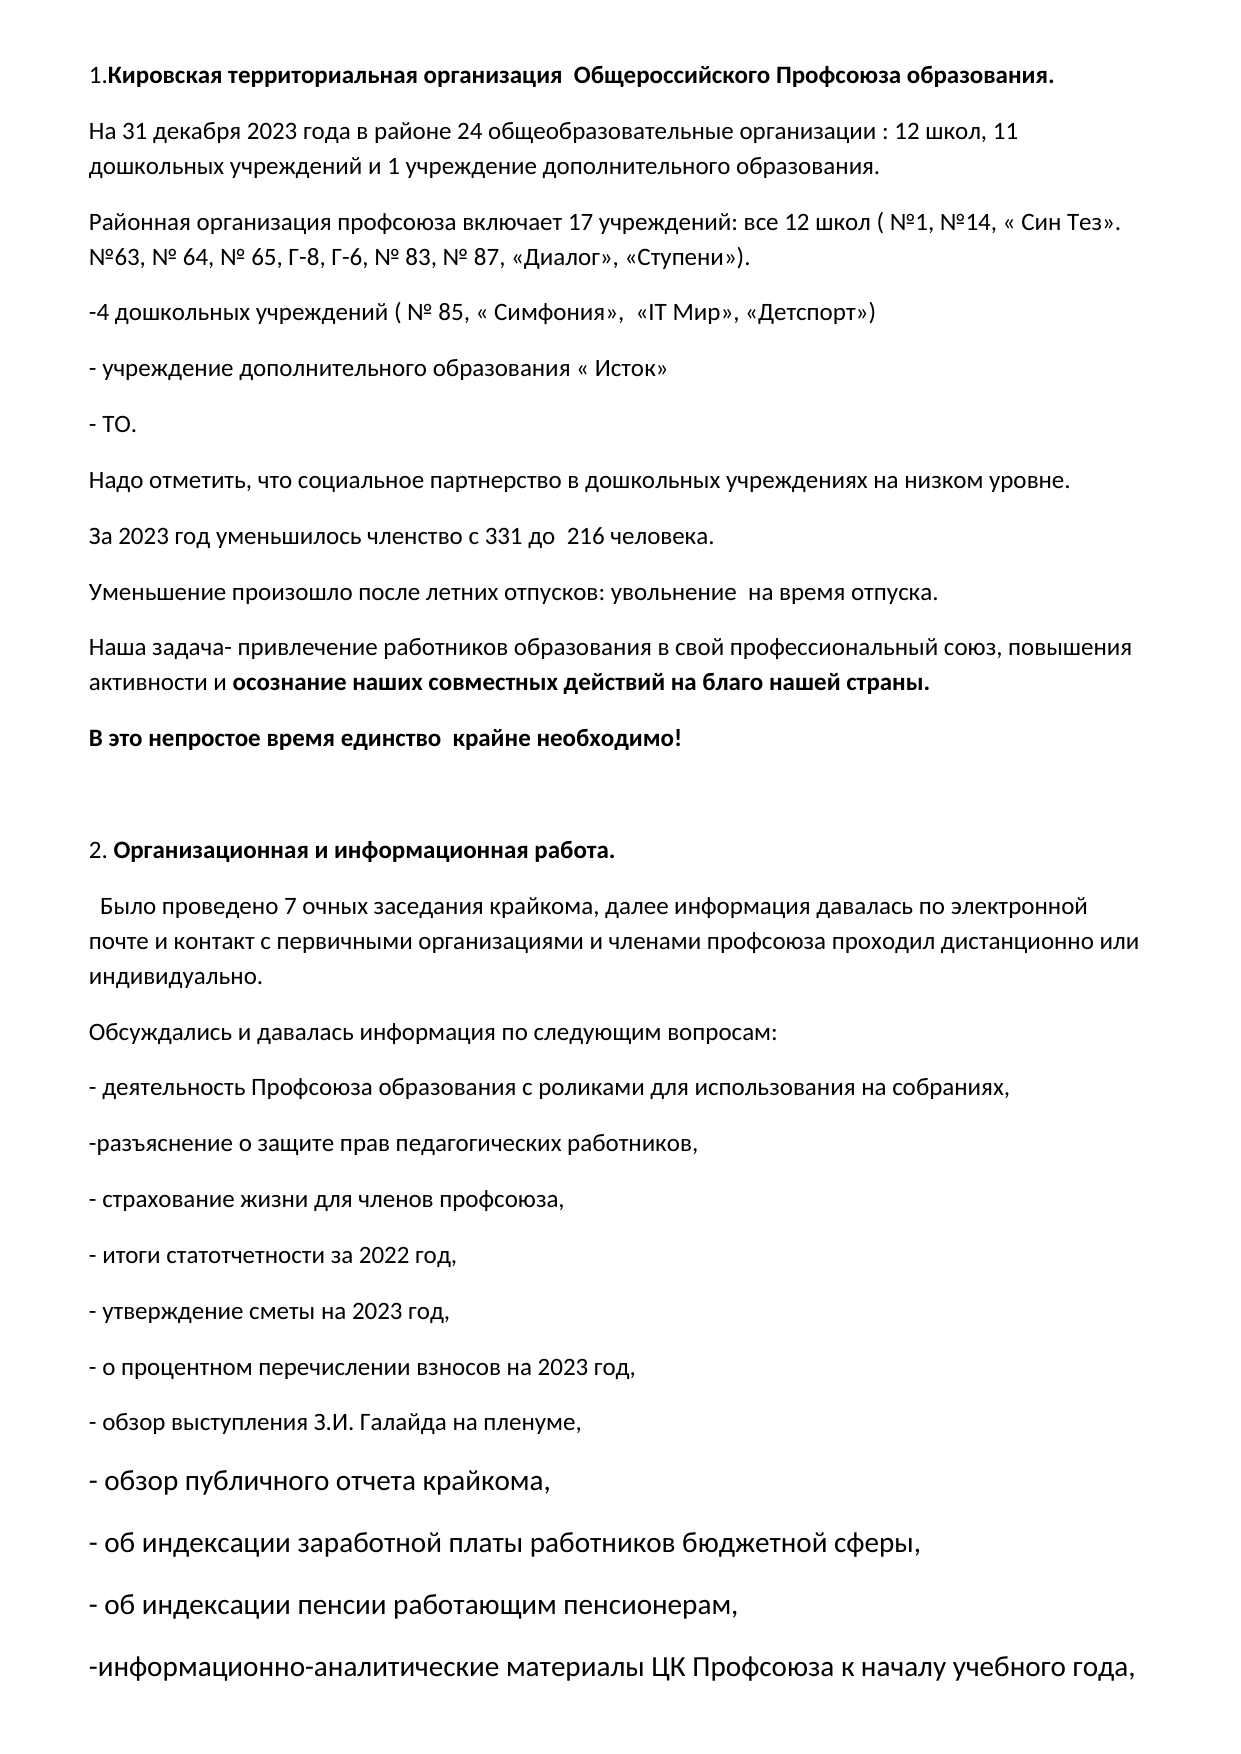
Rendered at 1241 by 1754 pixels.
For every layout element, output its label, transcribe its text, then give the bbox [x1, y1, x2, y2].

text - обзор публичного отчета крайкома, [89, 1462, 1152, 1498]
text Обсуждались и давалась информация по следующим вопросам: [89, 1016, 1152, 1046]
text - о процентном перечислении взносов на 2023 год, [89, 1351, 1152, 1381]
text Наша задача- привлечение работников образования в свой профессиональный союз, повышения активности и осознание наших совместных действий на благо нашей страны. [89, 632, 1152, 697]
text Уменьшение произошло после летних отпусков: увольнение на время отпуска. [89, 576, 1152, 606]
text -информационно-аналитические материалы ЦК Профсоюза к началу учебного года, [89, 1648, 1152, 1683]
text - страхование жизни для членов профсоюза, [89, 1183, 1152, 1214]
text В это непростое время единство крайне необходимо! [89, 722, 1152, 753]
text - утверждение сметы на 2023 год, [89, 1295, 1152, 1325]
text - ТО. [89, 408, 1152, 439]
text На 31 декабря 2023 года в районе 24 общеобразовательные организации : 12 школ, 11 дошкольных учреждений и 1 учреждение дополнительного образования. [89, 115, 1152, 180]
text 2. Организационная и информационная работа. [89, 834, 1152, 864]
text - обзор выступления З.И. Галайда на пленуме, [89, 1407, 1152, 1437]
text Районная организация профсоюза включает 17 учреждений: все 12 школ ( №1, №14, « Син Тез». №63, № 64, № 65, Г-8, Г-6, № 83, № 87, «Диалог», «Ступени»). [89, 206, 1152, 271]
text - об индексации пенсии работающим пенсионерам, [89, 1586, 1152, 1622]
text Надо отметить, что социальное партнерство в дошкольных учреждениях на низком уровне. [89, 464, 1152, 494]
text -разъяснение о защите прав педагогических работников, [89, 1127, 1152, 1158]
text - деятельность Профсоюза образования с роликами для использования на собраниях, [89, 1072, 1152, 1102]
text -4 дошкольных учреждений ( № 85, « Симфония», «IT Мир», «Детспорт») [89, 297, 1152, 327]
text Было проведено 7 очных заседания крайкома, далее информация давалась по электронной почте и контакт с первичными организациями и членами профсоюза проходил дистанционно или индивидуально. [89, 890, 1152, 990]
text - итоги статотчетности за 2022 год, [89, 1239, 1152, 1269]
text - учреждение дополнительного образования « Исток» [89, 352, 1152, 383]
text За 2023 год уменьшилось членство с 331 до 216 человека. [89, 520, 1152, 550]
text 1.Кировская территориальная организация Общероссийского Профсоюза образования. [89, 59, 1152, 89]
text - об индексации заработной платы работников бюджетной сферы, [89, 1524, 1152, 1560]
